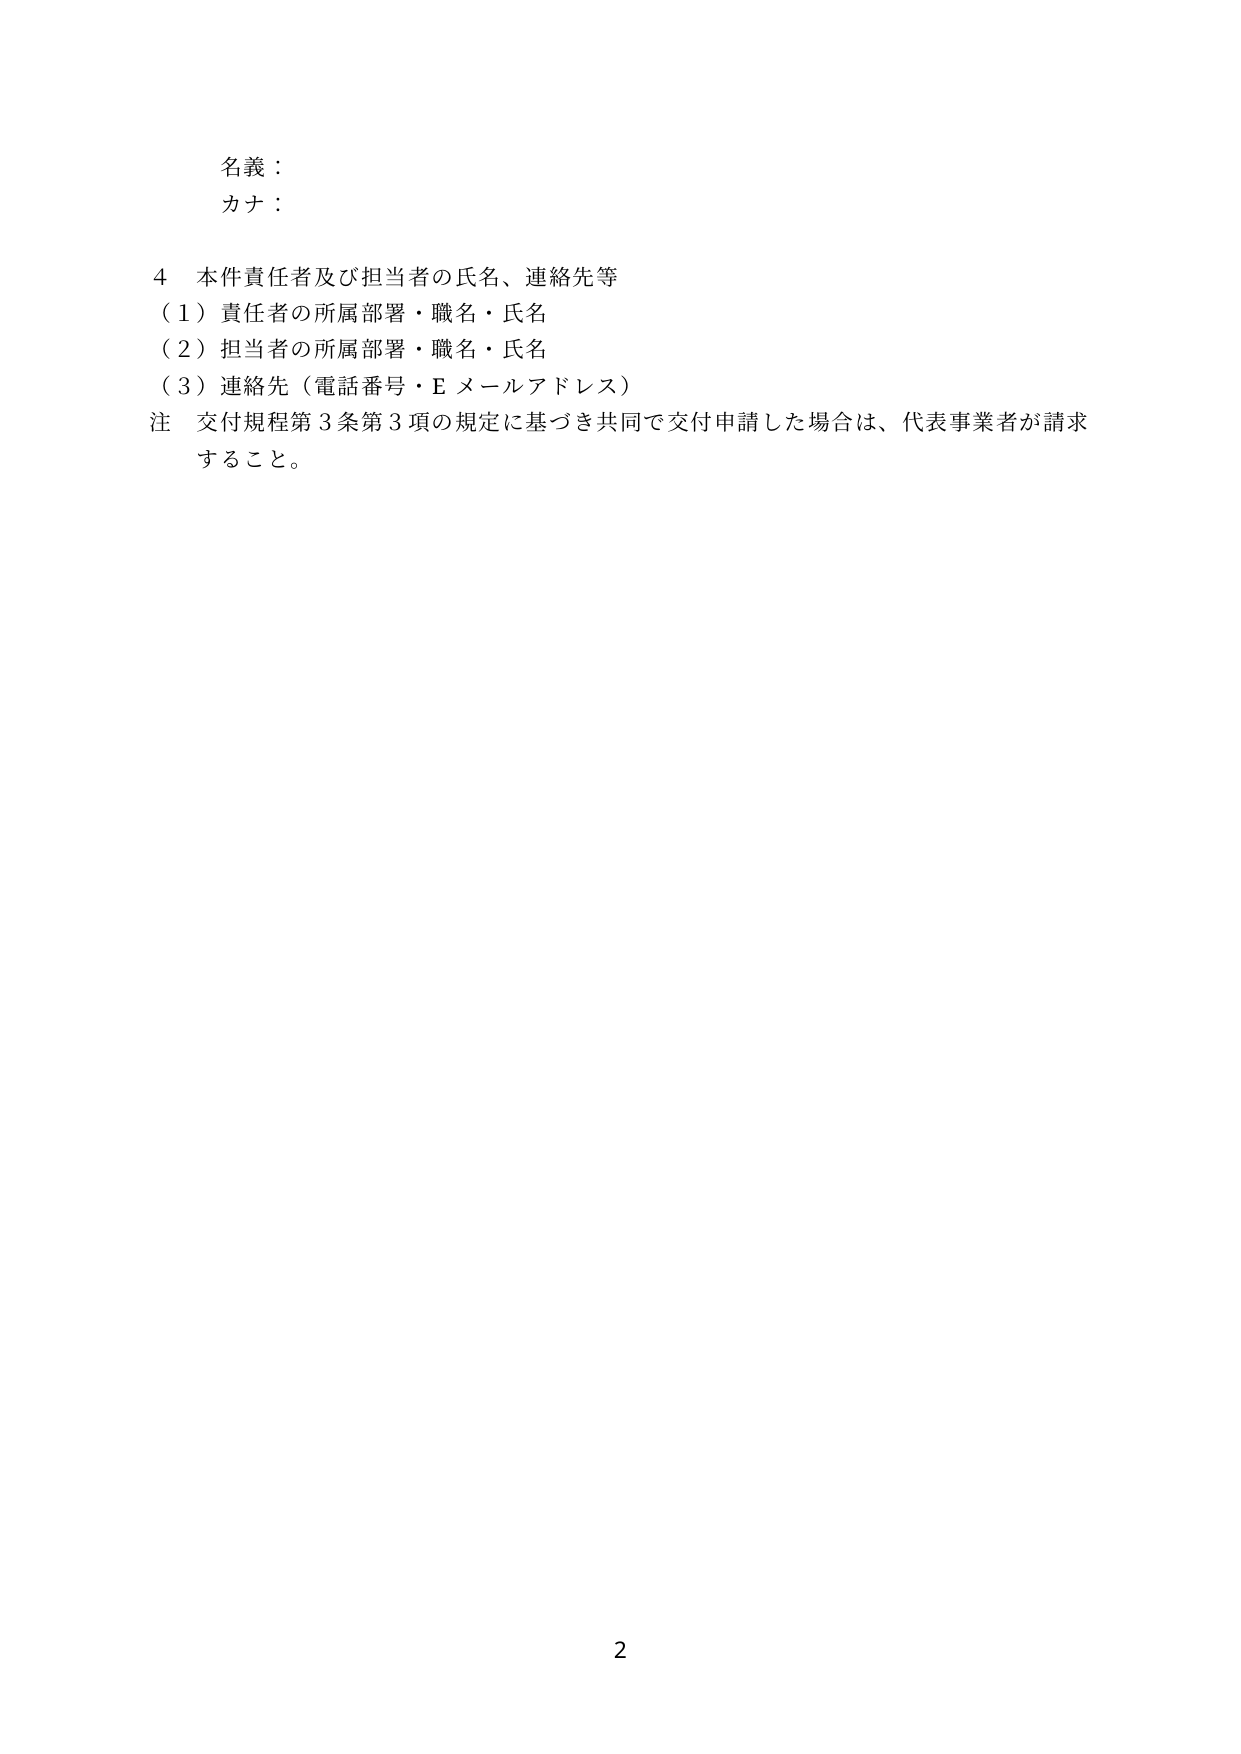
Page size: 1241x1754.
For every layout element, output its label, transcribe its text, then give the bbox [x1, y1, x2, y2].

text （３）連絡先（電話番号・Eメールアドレス） [149, 367, 1091, 403]
text 注 交付規程第３条第３項の規定に基づき共同で交付申請した場合は、代表事業者が請求すること。 [149, 403, 1091, 476]
text （１）責任者の所属部署・職名・氏名 [149, 294, 1091, 330]
text カナ： [149, 184, 1091, 221]
text 名義： [149, 148, 1091, 184]
text （２）担当者の所属部署・職名・氏名 [149, 330, 1091, 367]
text ４ 本件責任者及び担当者の氏名、連絡先等 [149, 257, 1091, 294]
